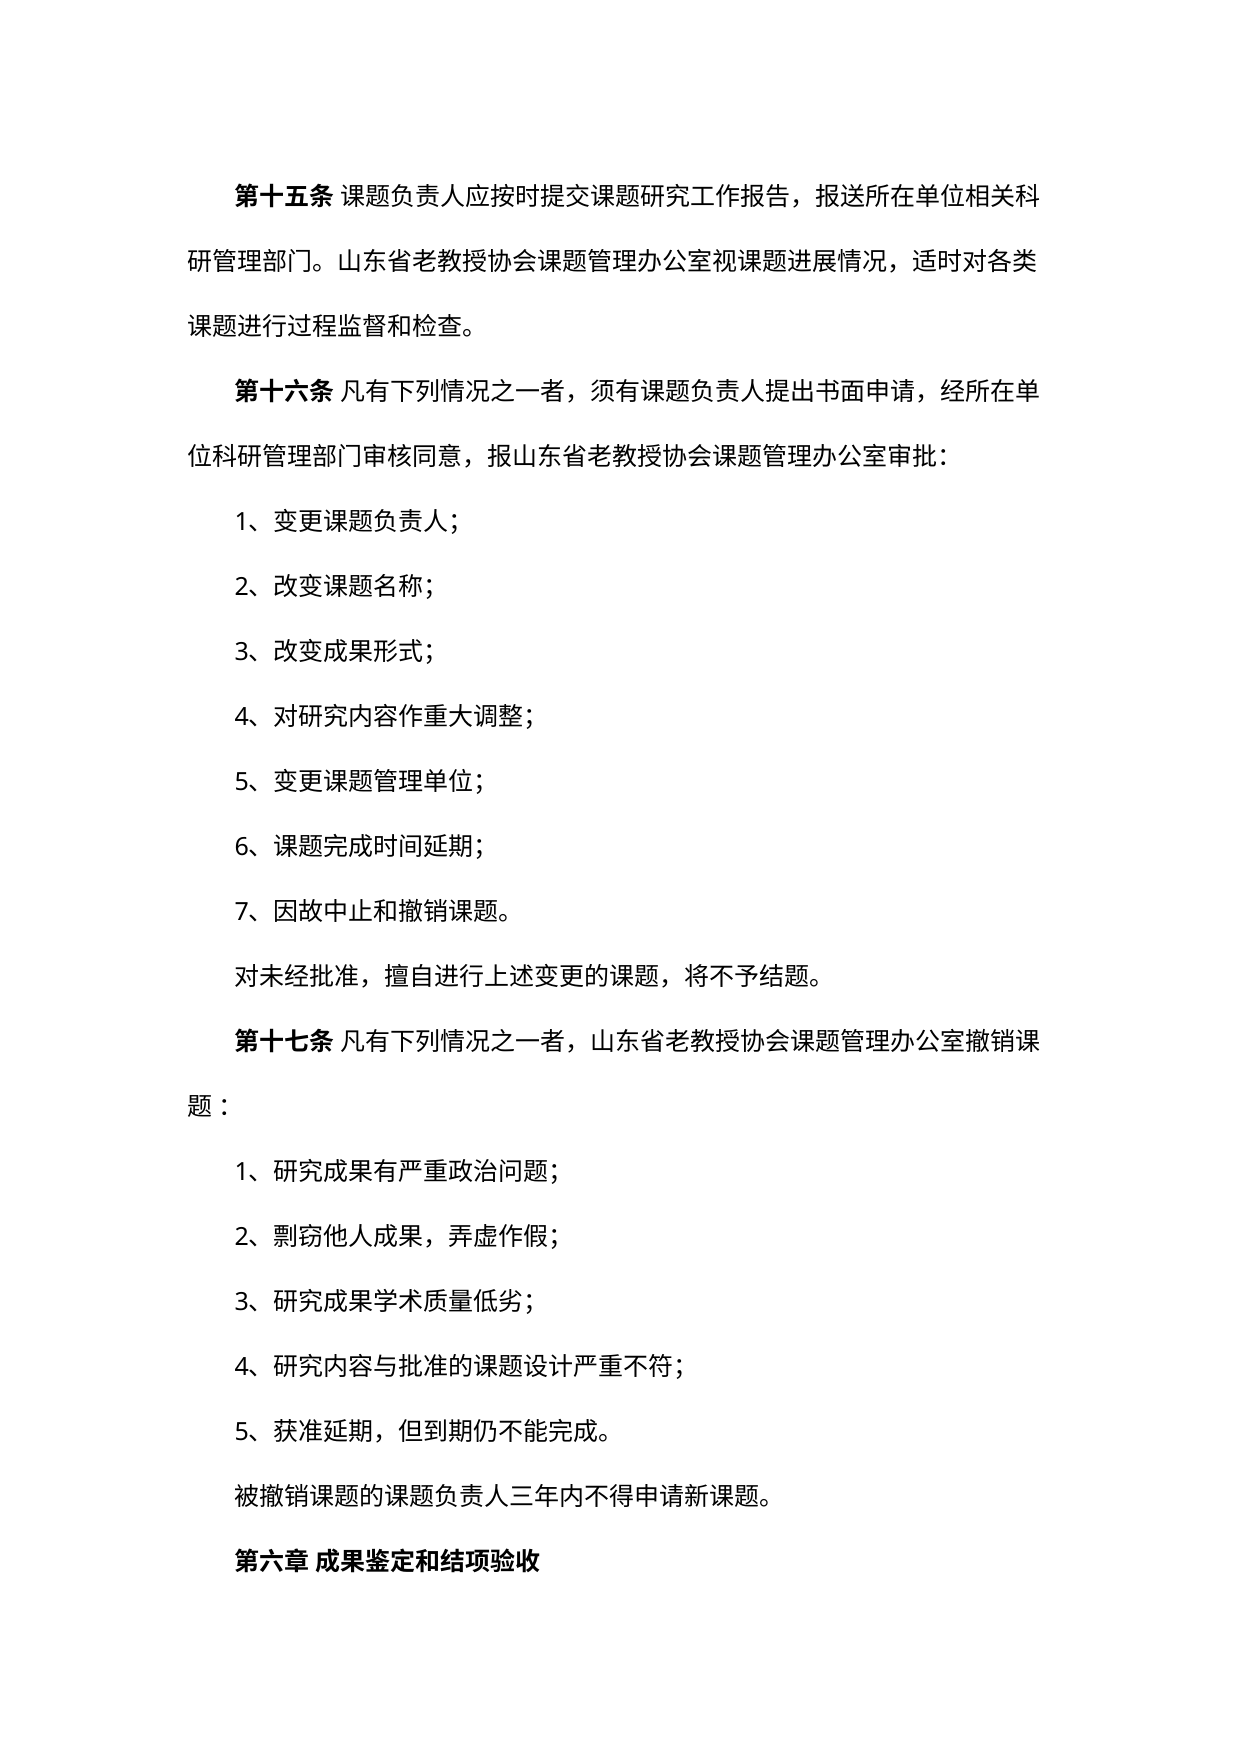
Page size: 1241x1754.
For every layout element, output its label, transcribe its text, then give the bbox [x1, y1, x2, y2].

text 4、对研究内容作重大调整； [187, 682, 1053, 747]
text 6、课题完成时间延期； [187, 812, 1053, 877]
text 7、因故中止和撤销课题。 [187, 877, 1053, 942]
text 3、改变成果形式； [187, 617, 1053, 682]
text 1、研究成果有严重政治问题； [187, 1137, 1053, 1202]
text 3、研究成果学术质量低劣； [187, 1267, 1053, 1332]
text 第十六条 凡有下列情况之一者，须有课题负责人提出书面申请，经所在单位科研管理部门审核同意，报山东省老教授协会课题管理办公室审批： [187, 357, 1053, 487]
text 2、改变课题名称； [187, 552, 1053, 617]
text 第六章 成果鉴定和结项验收 [187, 1527, 1053, 1592]
text 第十五条 课题负责人应按时提交课题研究工作报告，报送所在单位相关科研管理部门。山东省老教授协会课题管理办公室视课题进展情况，适时对各类课题进行过程监督和检查。 [187, 162, 1053, 357]
text 对未经批准，擅自进行上述变更的课题，将不予结题。 [187, 942, 1053, 1007]
text 第十七条 凡有下列情况之一者，山东省老教授协会课题管理办公室撤销课题 ： [187, 1007, 1053, 1137]
text 4、研究内容与批准的课题设计严重不符； [187, 1332, 1053, 1397]
text 1、变更课题负责人； [187, 487, 1053, 552]
text 5、变更课题管理单位； [187, 747, 1053, 812]
text 5、获准延期，但到期仍不能完成。 [187, 1397, 1053, 1462]
text 被撤销课题的课题负责人三年内不得申请新课题。 [187, 1462, 1053, 1527]
text 2、剽窃他人成果，弄虚作假； [187, 1202, 1053, 1267]
